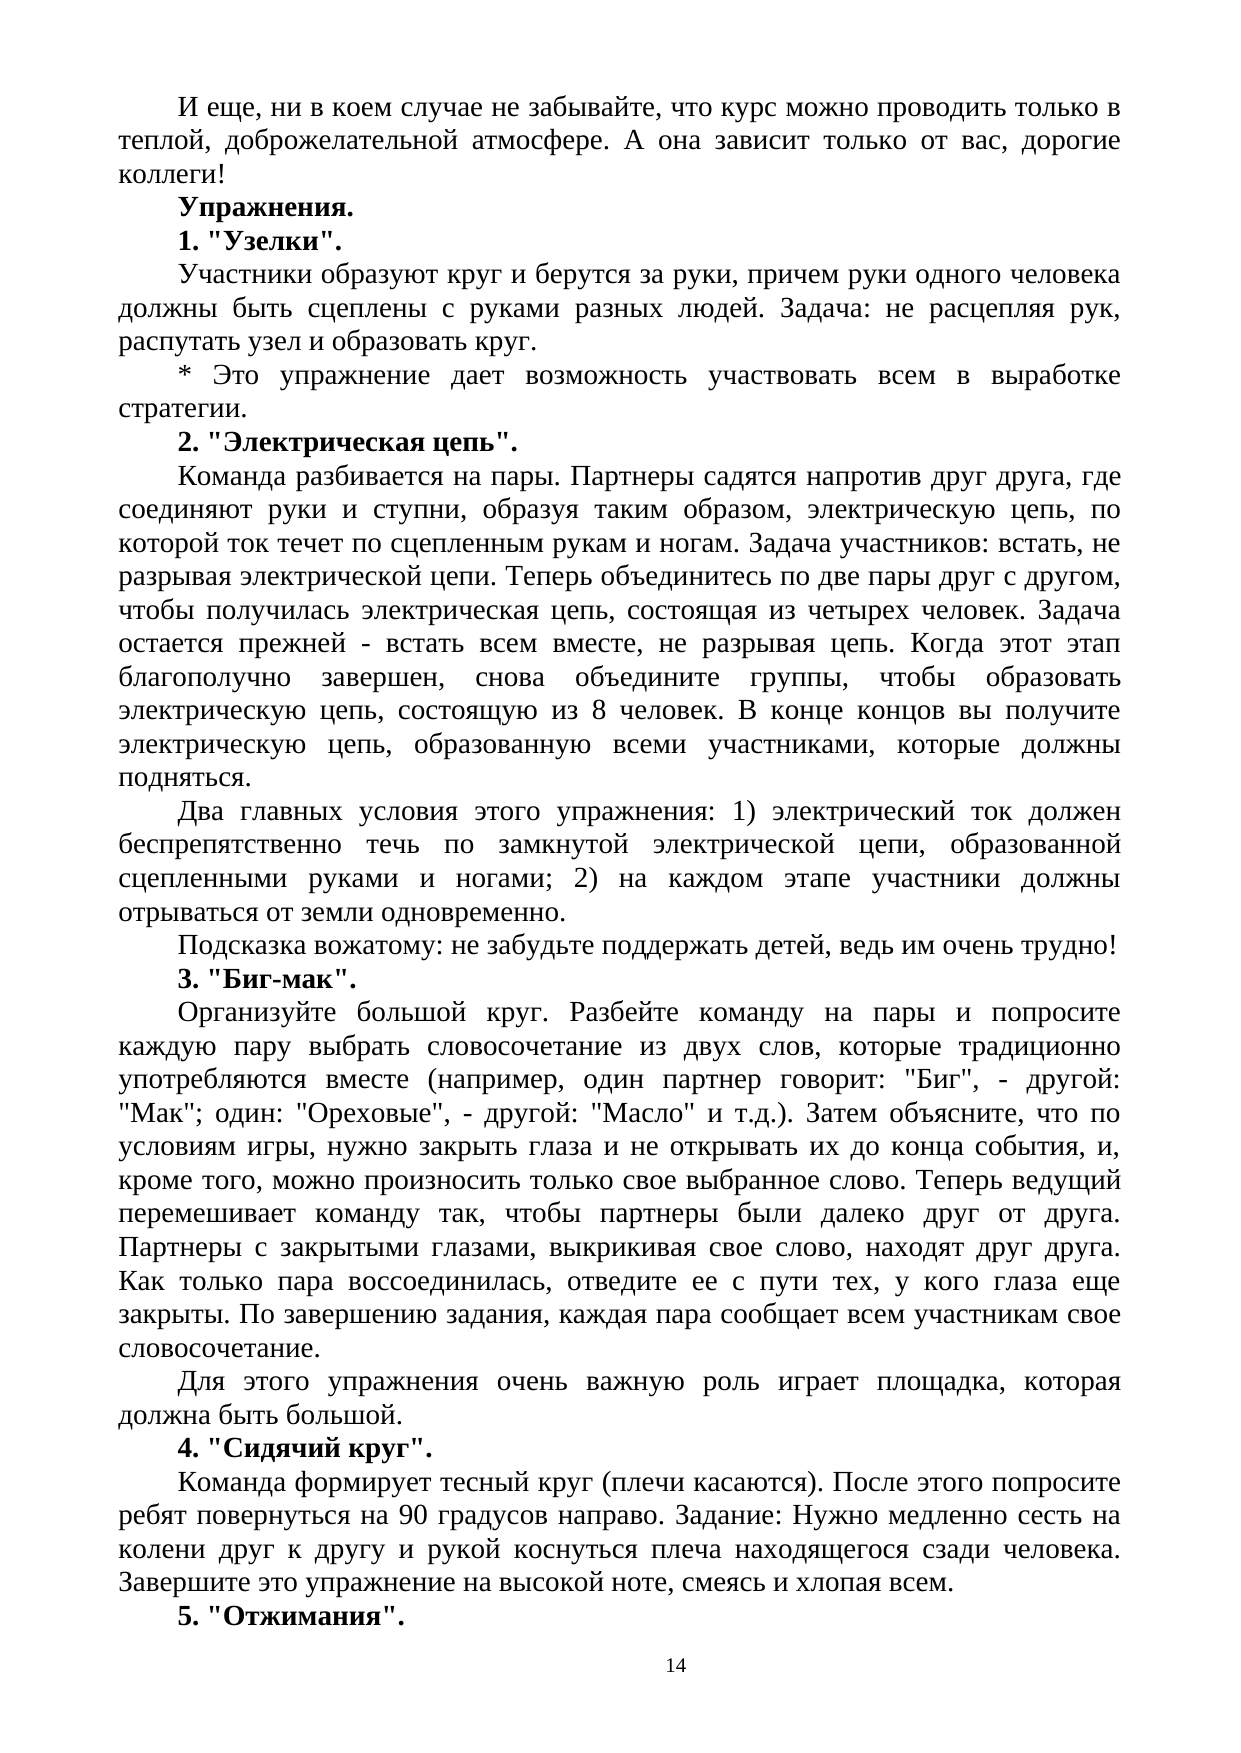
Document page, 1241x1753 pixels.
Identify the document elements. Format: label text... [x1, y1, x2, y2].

text 1. "Узелки". [118, 223, 1122, 256]
text 2. "Электрическая цепь". [118, 424, 1122, 458]
text Организуйте большой круг. Разбейте команду на пары и попросите каждую пару выбрать словосочетание из двух слов, которые традиционно употребляются вместе (например, один партнер говорит: "Биг", - другой: "Мак"; один: "Ореховые", - другой: "Масло" и т.д.). Затем объясните, что по условиям игры, нужно закрыть глаза и не открывать их до конца события, и, кроме того, можно произносить только свое выбранное слово. Теперь ведущий перемешивает команду так, чтобы партнеры были далеко друг от друга. Партнеры с закрытыми глазами, выкрикивая свое слово, находят друг друга. Как только пара воссоединилась, отведите ее с пути тех, у кого глаза еще закрыты. По завершению задания, каждая пара сообщает всем участникам свое словосочетание. [118, 994, 1122, 1363]
text Команда формирует тесный круг (плечи касаются). После этого попросите ребят повернуться на 90 градусов направо. Задание: Нужно медленно сесть на колени друг к другу и рукой коснуться плеча находящегося сзади человека. Завершите это упражнение на высокой ноте, смеясь и хлопая всем. [118, 1464, 1122, 1598]
text * Это упражнение дает возможность участвовать всем в выработке стратегии. [118, 357, 1122, 424]
text И еще, ни в коем случае не забывайте, что курс можно проводить только в теплой, доброжелательной атмосфере. А она зависит только от вас, дорогие коллеги! [118, 89, 1122, 189]
text 5. "Отжимания". [118, 1598, 1122, 1632]
text 4. "Сидячий круг". [118, 1430, 1122, 1464]
text Команда разбивается на пары. Партнеры садятся напротив друг друга, где соединяют руки и ступни, образуя таким образом, электрическую цепь, по которой ток течет по сцепленным рукам и ногам. Задача участников: встать, не разрывая электрической цепи. Теперь объединитесь по две пары друг с другом, чтобы получилась электрическая цепь, состоящая из четырех человек. Задача остается прежней - встать всем вместе, не разрывая цепь. Когда этот этап благополучно завершен, снова объедините группы, чтобы образовать электрическую цепь, состоящую из 8 человек. В конце концов вы получите электрическую цепь, образованную всеми участниками, которые должны подняться. [118, 458, 1122, 793]
text Для этого упражнения очень важную роль играет площадка, которая должна быть большой. [118, 1363, 1122, 1430]
text Участники образуют круг и берутся за руки, причем руки одного человека должны быть сцеплены с руками разных людей. Задача: не расцепляя рук, распутать узел и образовать круг. [118, 256, 1122, 357]
text 3. "Биг-мак". [118, 961, 1122, 994]
text Упражнения. [118, 189, 1122, 223]
text Два главных условия этого упражнения: 1) электрический ток должен беспрепятственно течь по замкнутой электрической цепи, образованной сцепленными руками и ногами; 2) на каждом этапе участники должны отрываться от земли одновременно. [118, 793, 1122, 927]
text Подсказка вожатому: не забудьте поддержать детей, ведь им очень трудно! [118, 927, 1122, 961]
